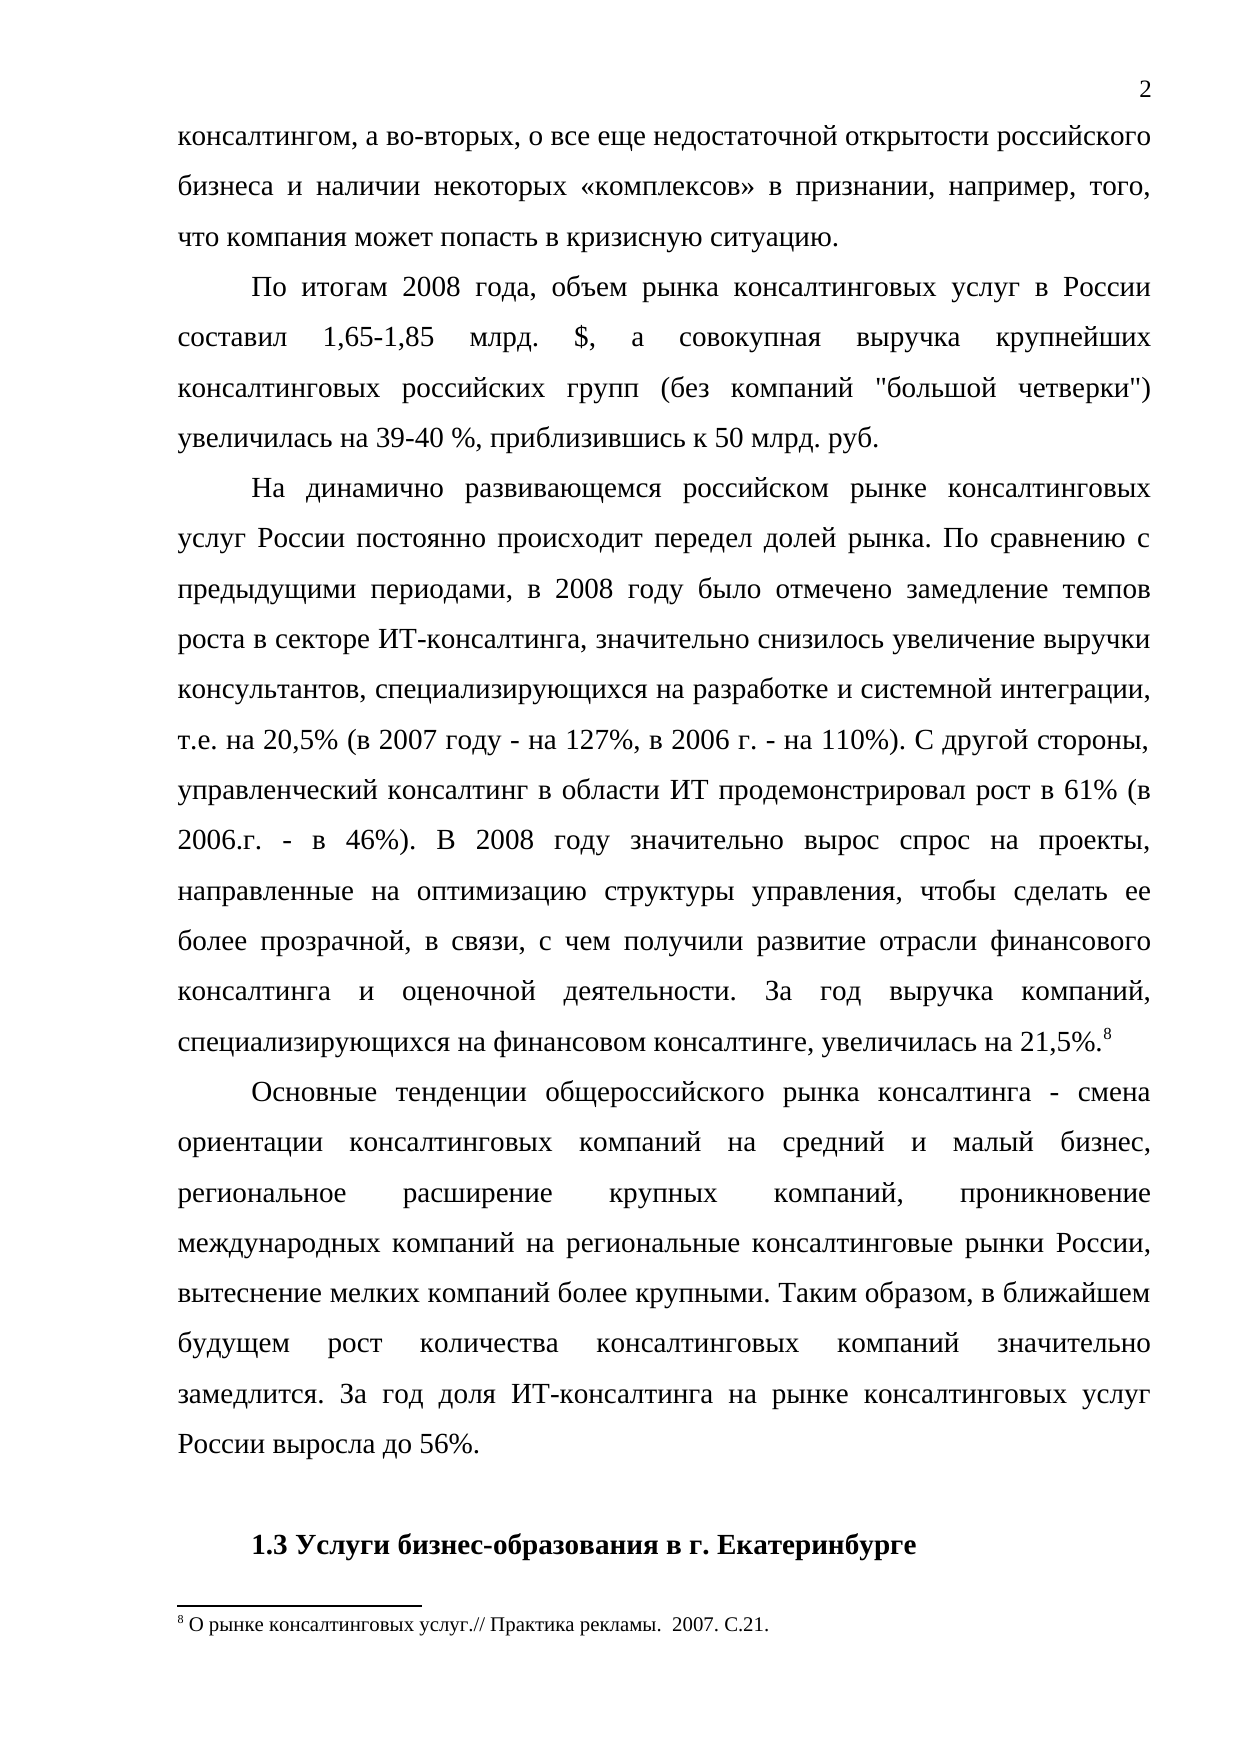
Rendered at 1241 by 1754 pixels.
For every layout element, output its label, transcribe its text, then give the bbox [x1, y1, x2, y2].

text Основные тенденции общероссийского рынка консалтинга - смена ориентации консалтинговых компаний на средний и малый бизнес, региональное расширение крупных компаний, проникновение международных компаний на региональные консалтинговые рынки России, вытеснение мелких компаний более крупными. Таким образом, в ближайшем будущем рост количества консалтинговых компаний значительно замедлится. За год доля ИТ-консалтинга на рынке консалтинговых услуг России выросла до 56%. [177, 1074, 1152, 1460]
text 1.3 Услуги бизнес-образования в г. Екатеринбурге [177, 1527, 1152, 1560]
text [177, 118, 1152, 252]
text На динамично развивающемся российском рынке консалтинговых услуг России постоянно происходит передел долей рынка. По сравнению с предыдущими периодами, в 2008 году было отмечено замедление темпов роста в секторе ИТ-консалтинга, значительно снизилось увеличение выручки консультантов, специализирующихся на разработке и системной интеграции, т.е. на 20,5% (в 2007 году - на 127%, в . - на 110%). С другой стороны, управленческий консалтинг в области ИТ продемонстрировал рост в 61% (в 2006.г. - в 46%). В 2008 году значительно вырос спрос на проекты, направленные на оптимизацию структуры управления, чтобы сделать ее более прозрачной, в связи, с чем получили развитие отрасли финансового консалтинга и оценочной деятельности. За год выручка компаний, специализирующихся на финансовом консалтинге, увеличилась на 21,5%. [177, 470, 1152, 1057]
text По итогам 2008 года, объем рынка консалтинговых услуг в России составил 1,65-1,85 млрд. $, а совокупная выручка крупнейших консалтинговых российских групп (без компаний "большой четверки") увеличилась на 39-40 %, приблизившись к 50 млрд. руб. [177, 269, 1152, 453]
